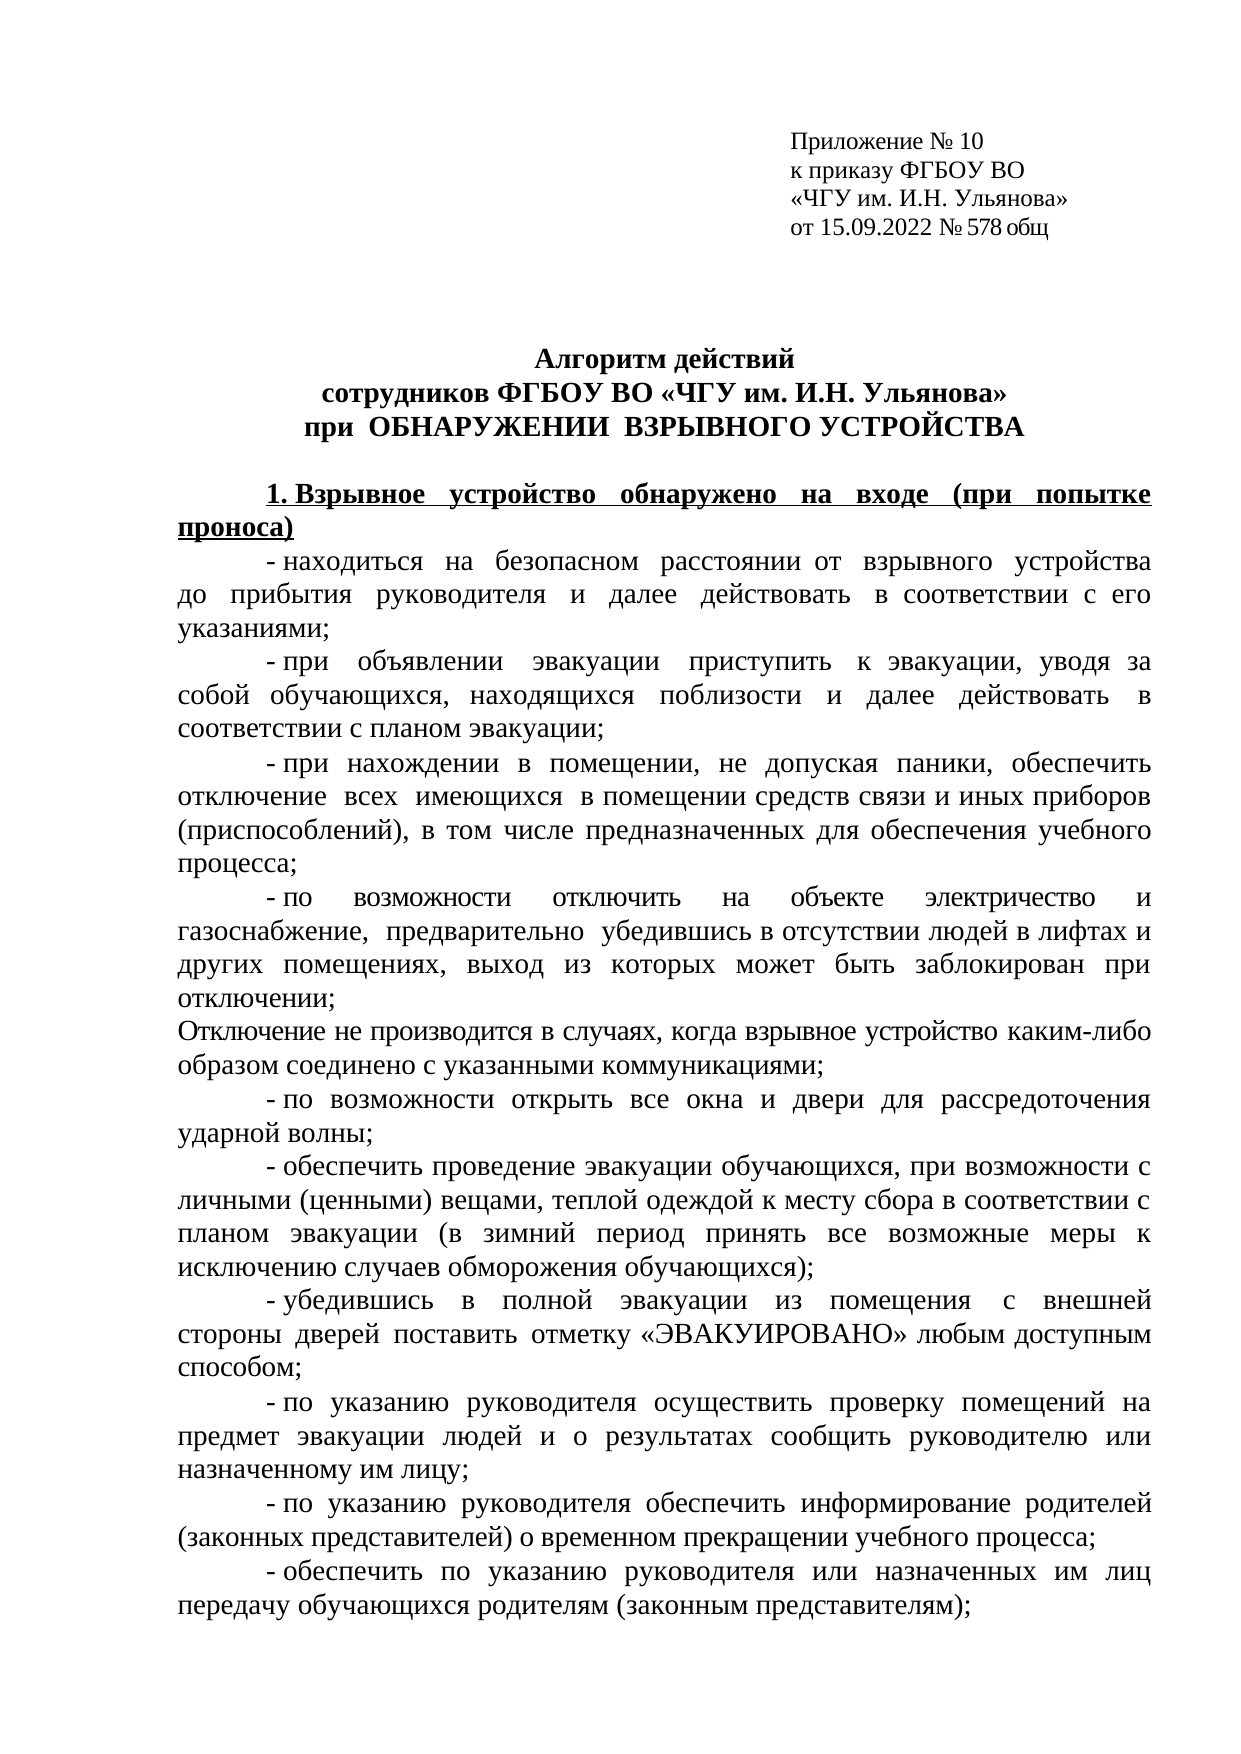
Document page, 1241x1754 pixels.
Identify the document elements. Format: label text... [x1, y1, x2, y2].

text - обеспечить по указанию руководителя или назначенных им лиц передачу обучающихся родителям (законным представителям); [177, 1553, 1152, 1621]
text - убедившись в полной эвакуации из помещения с внешней стороны дверей поставить отметку «ЭВАКУИРОВАНО» любым доступным способом; [177, 1282, 1152, 1383]
text - при нахождении в помещении, не допуская паники, обеспечить отключение всех имеющихся в помещении средств связи и иных приборов (приспособлений), в том числе предназначенных для обеспечения учебного процесса; [177, 745, 1152, 879]
text от 15.09.2022 № 578 общ [790, 212, 1096, 241]
list Алгоритм действий [177, 342, 1152, 375]
text - по указанию руководителя обеспечить информирование родителей (законных представителей) о временном прекращении учебного процесса; [177, 1486, 1152, 1553]
list при ОБНАРУЖЕНИИ ВЗРЫВНОГО УСТРОЙСТВА [177, 409, 1152, 442]
list - находиться на безопасном расстоянии от взрывного устройства до прибытия руководителя и далее действовать в соответствии с его указаниями; [177, 543, 1152, 643]
text сотрудников ФГБОУ ВО «ЧГУ им. И.Н. Ульянова» [177, 375, 1152, 409]
text - по указанию руководителя осуществить проверку помещений на предмет эвакуации людей и о результатах сообщить руководителю или назначенному им лицу; [177, 1384, 1152, 1485]
text - обеспечить проведение эвакуации обучающихся, при возможности с личными (ценными) вещами, теплой одеждой к месту сбора в соответствии с планом эвакуации (в зимний период принять все возможные меры к исключению случаев обморожения обучающихся); [177, 1148, 1152, 1282]
list - по возможности отключить на объекте электричество и газоснабжение, предварительно убедившись в отсутствии людей в лифтах и других помещениях, выход из которых может быть заблокирован при отключении; электричества. Отключение не производится в случаях, когда взрывное устройство каким-либо образом соединено с указанными коммуникациями; [177, 879, 1152, 1080]
text «ЧГУ им. И.Н. Ульянова» [790, 183, 1096, 212]
text - по возможности открыть все окна и двери для рассредоточения ударной волны; [177, 1081, 1152, 1148]
text 1. Взрывное устройство обнаружено на входе (при попытке проноса) [177, 476, 1152, 543]
text Приложение № 10 [790, 126, 1152, 155]
text к приказу ФГБОУ ВО [790, 155, 1096, 183]
list - при объявлении эвакуации приступить к эвакуации, уводя за собой обучающихся, находящихся поблизости и далее действовать в соответствии с планом эвакуации; [177, 643, 1152, 744]
